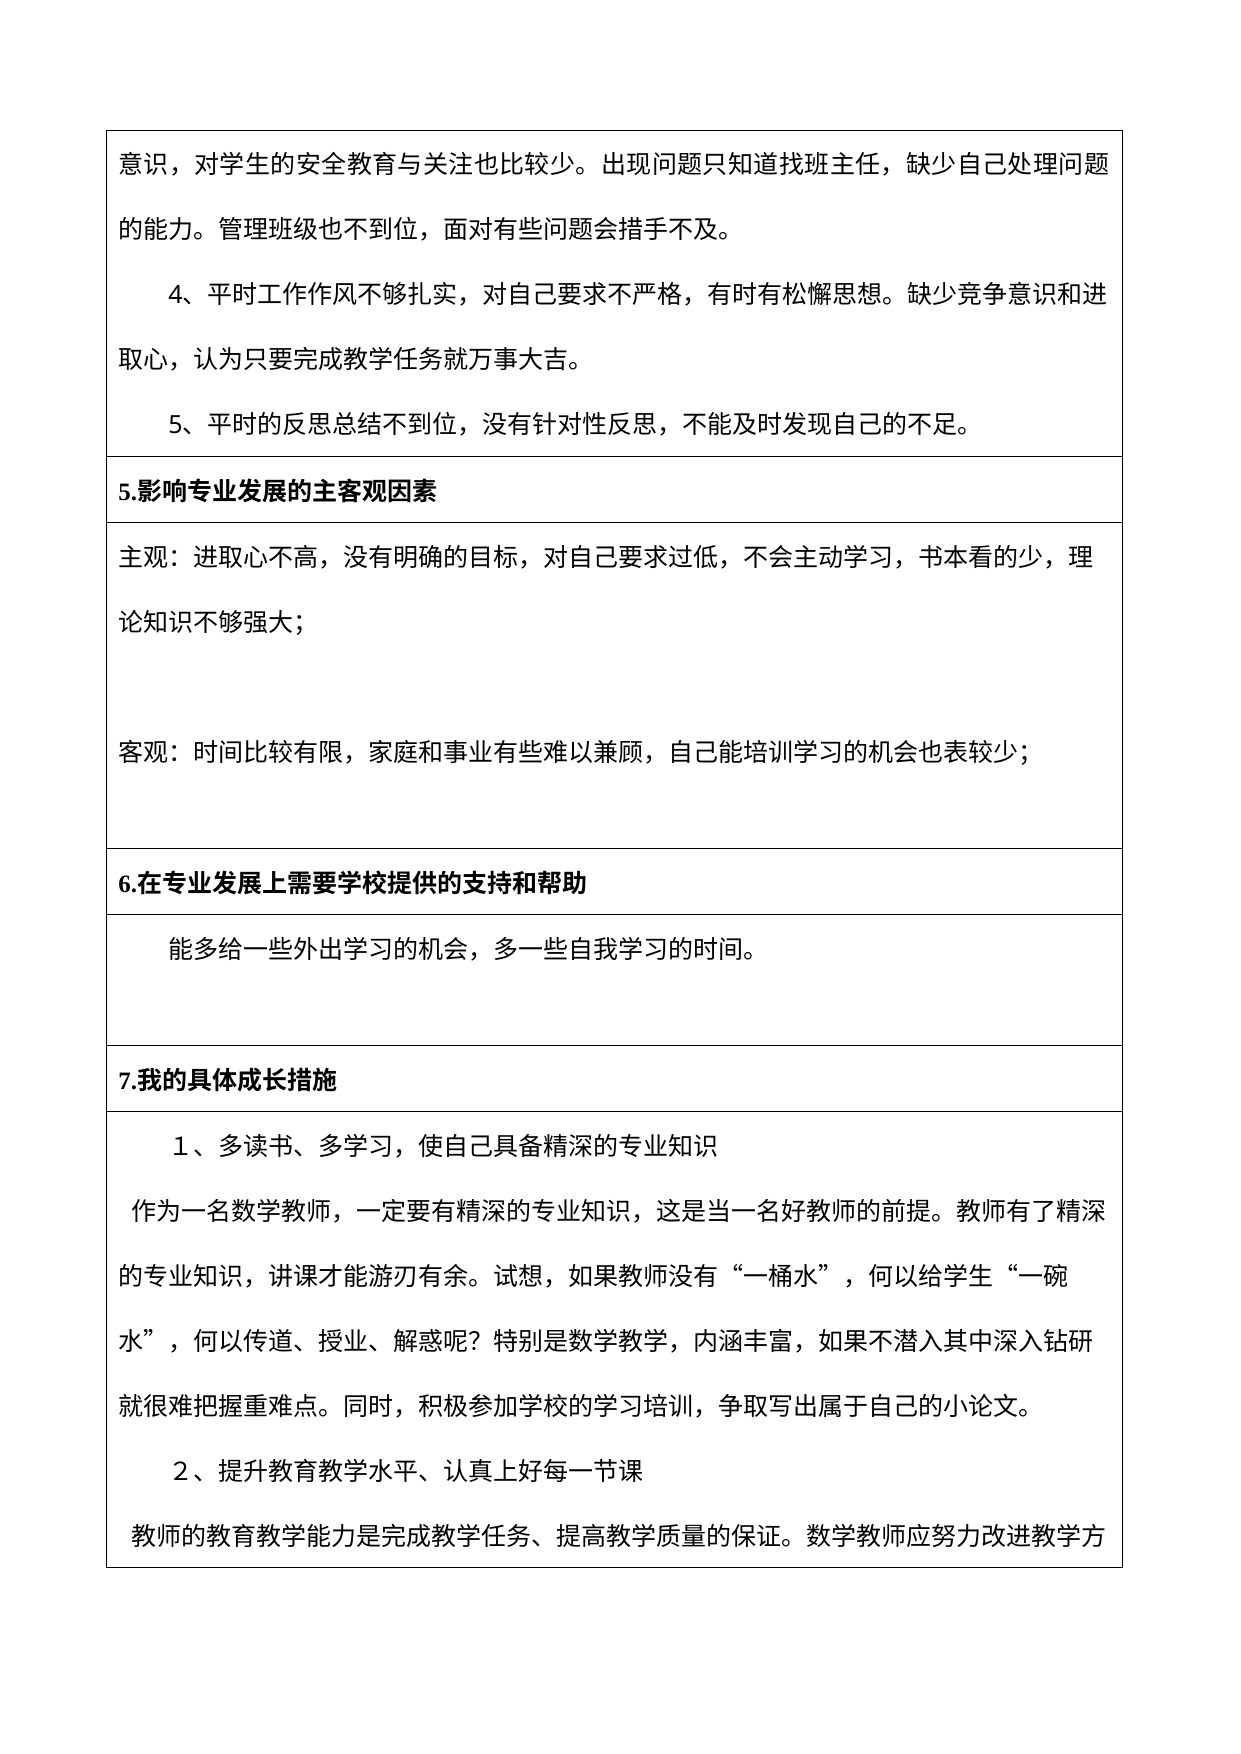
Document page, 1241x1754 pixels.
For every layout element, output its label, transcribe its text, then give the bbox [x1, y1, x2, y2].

table_cell 主观：进取心不高，没有明确的目标，对自己要求过低，不会主动学习，书本看的少，理论知识不够强大； 客观：时间比较有限，家庭和事业有些难以兼顾，自己能培训学习的机会也表较少； [107, 523, 1122, 848]
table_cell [107, 131, 1122, 456]
table_cell 6.在专业发展上需要学校提供的支持和帮助 [107, 849, 1122, 914]
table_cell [107, 1112, 1122, 1567]
table_cell 能多给一些外出学习的机会，多一些自我学习的时间。 [107, 915, 1122, 1045]
table_cell 7.我的具体成长措施 [107, 1046, 1122, 1111]
table_cell 5.影响专业发展的主客观因素 [107, 457, 1122, 522]
